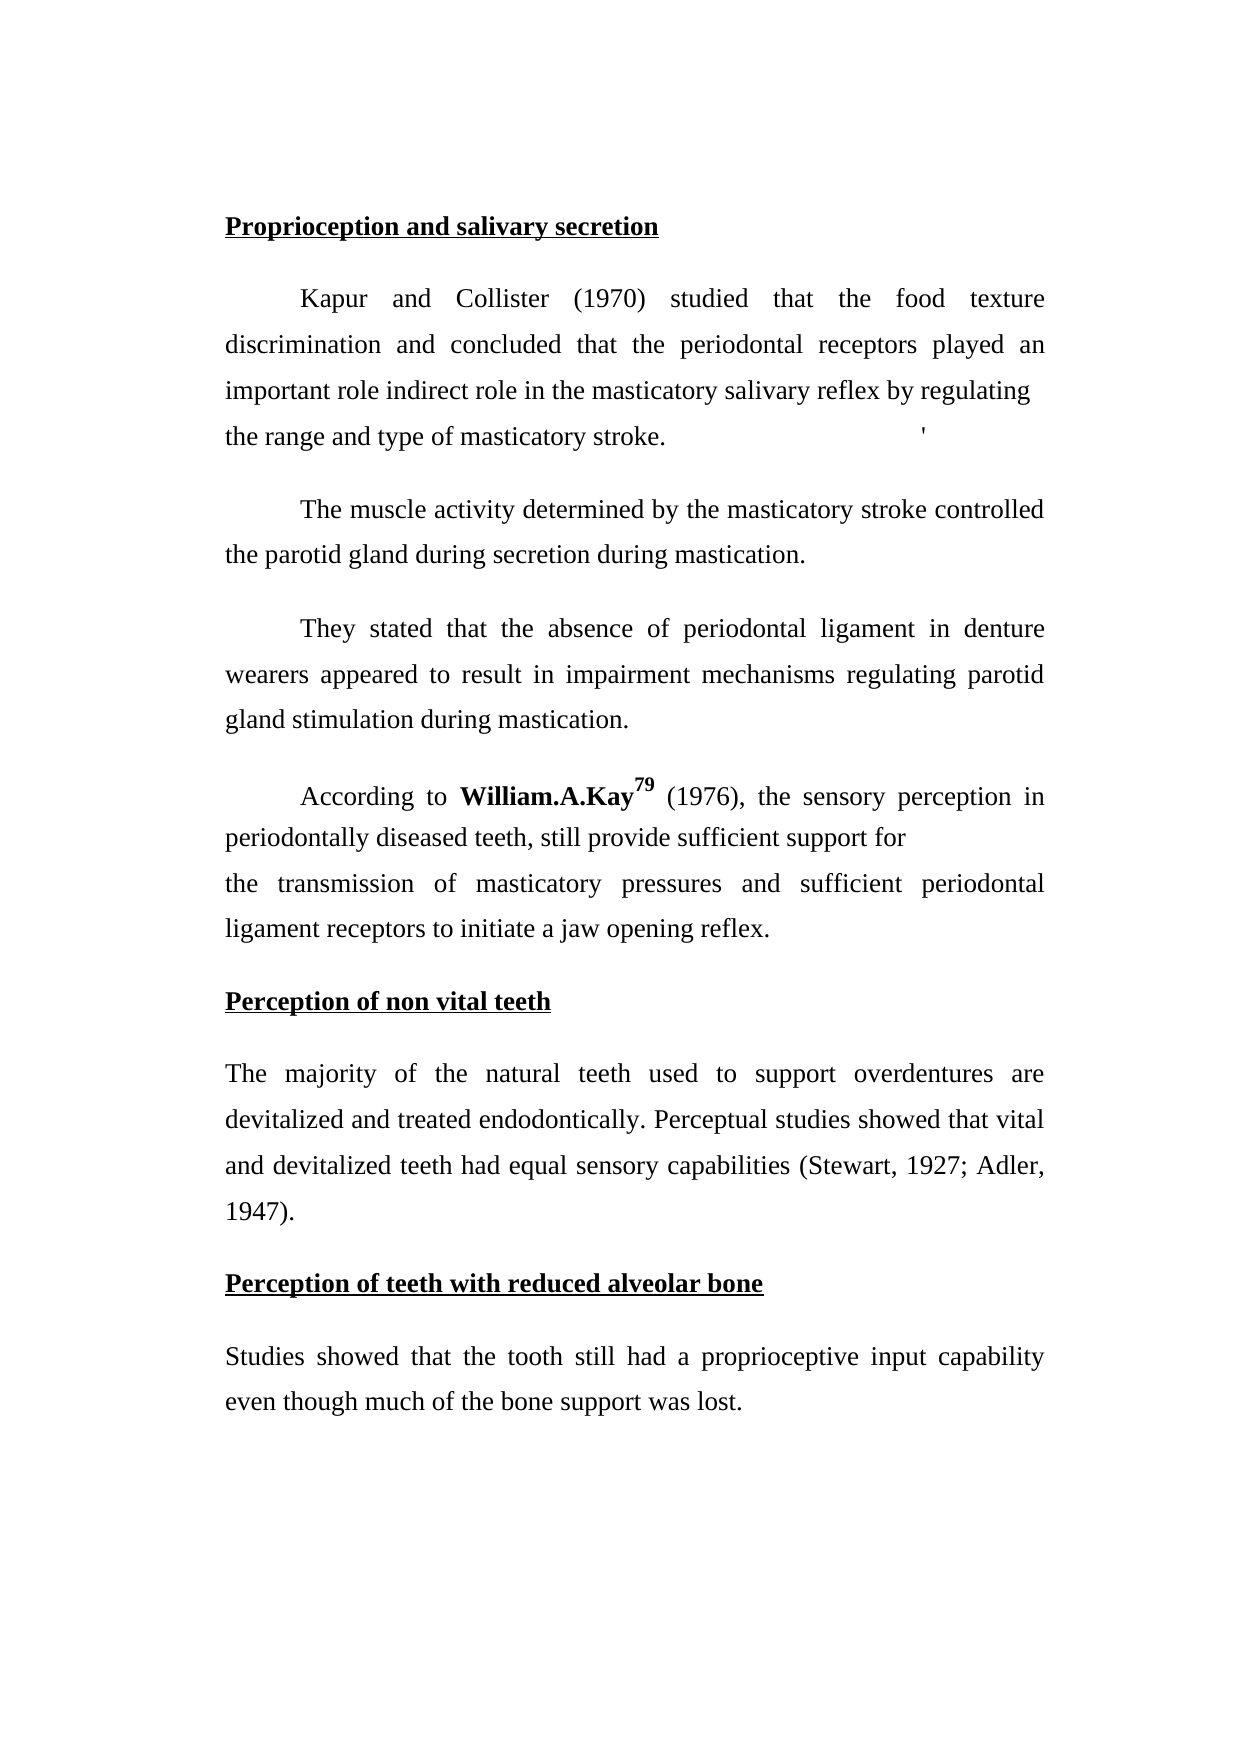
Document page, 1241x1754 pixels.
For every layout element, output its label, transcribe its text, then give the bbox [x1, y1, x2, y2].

text Kapur and Collister (1970) studied that the food texture discrimination and concluded that the periodontal receptors played an important role indirect role in the masticatory salivary reflex by regulating [225, 282, 1046, 405]
text Perception of non vital teeth [225, 985, 1090, 1016]
text They stated that the absence of periodontal ligament in denture wearers appeared to result in impairment mechanisms regulating parotid gland stimulation during mastication. [225, 612, 1046, 734]
text According to William.A.Kay79 (1976), the sensory perception in periodontally diseased teeth, still provide sufficient support for [225, 772, 1046, 853]
text The muscle activity determined by the masticatory stroke controlled the parotid gland during secretion during mastication. [225, 493, 1046, 570]
text the transmission of masticatory pressures and sufficient periodontal ligament receptors to initiate a jaw opening reflex. [225, 867, 1046, 943]
text Proprioception and salivary secretion [225, 210, 1090, 241]
text The majority of the natural teeth used to support overdentures are devitalized and treated endodontically. Perceptual studies showed that vital and devitalized teeth had equal sensory capabilities (Stewart, 1927; Adler, 1947). [225, 1057, 1046, 1226]
text Studies showed that the tooth still had a proprioceptive input capability even though much of the bone support was lost. [225, 1340, 1046, 1416]
text Perception of teeth with reduced alveolar bone [225, 1267, 1090, 1298]
text the range and type of masticatory stroke. ' [225, 420, 1090, 451]
